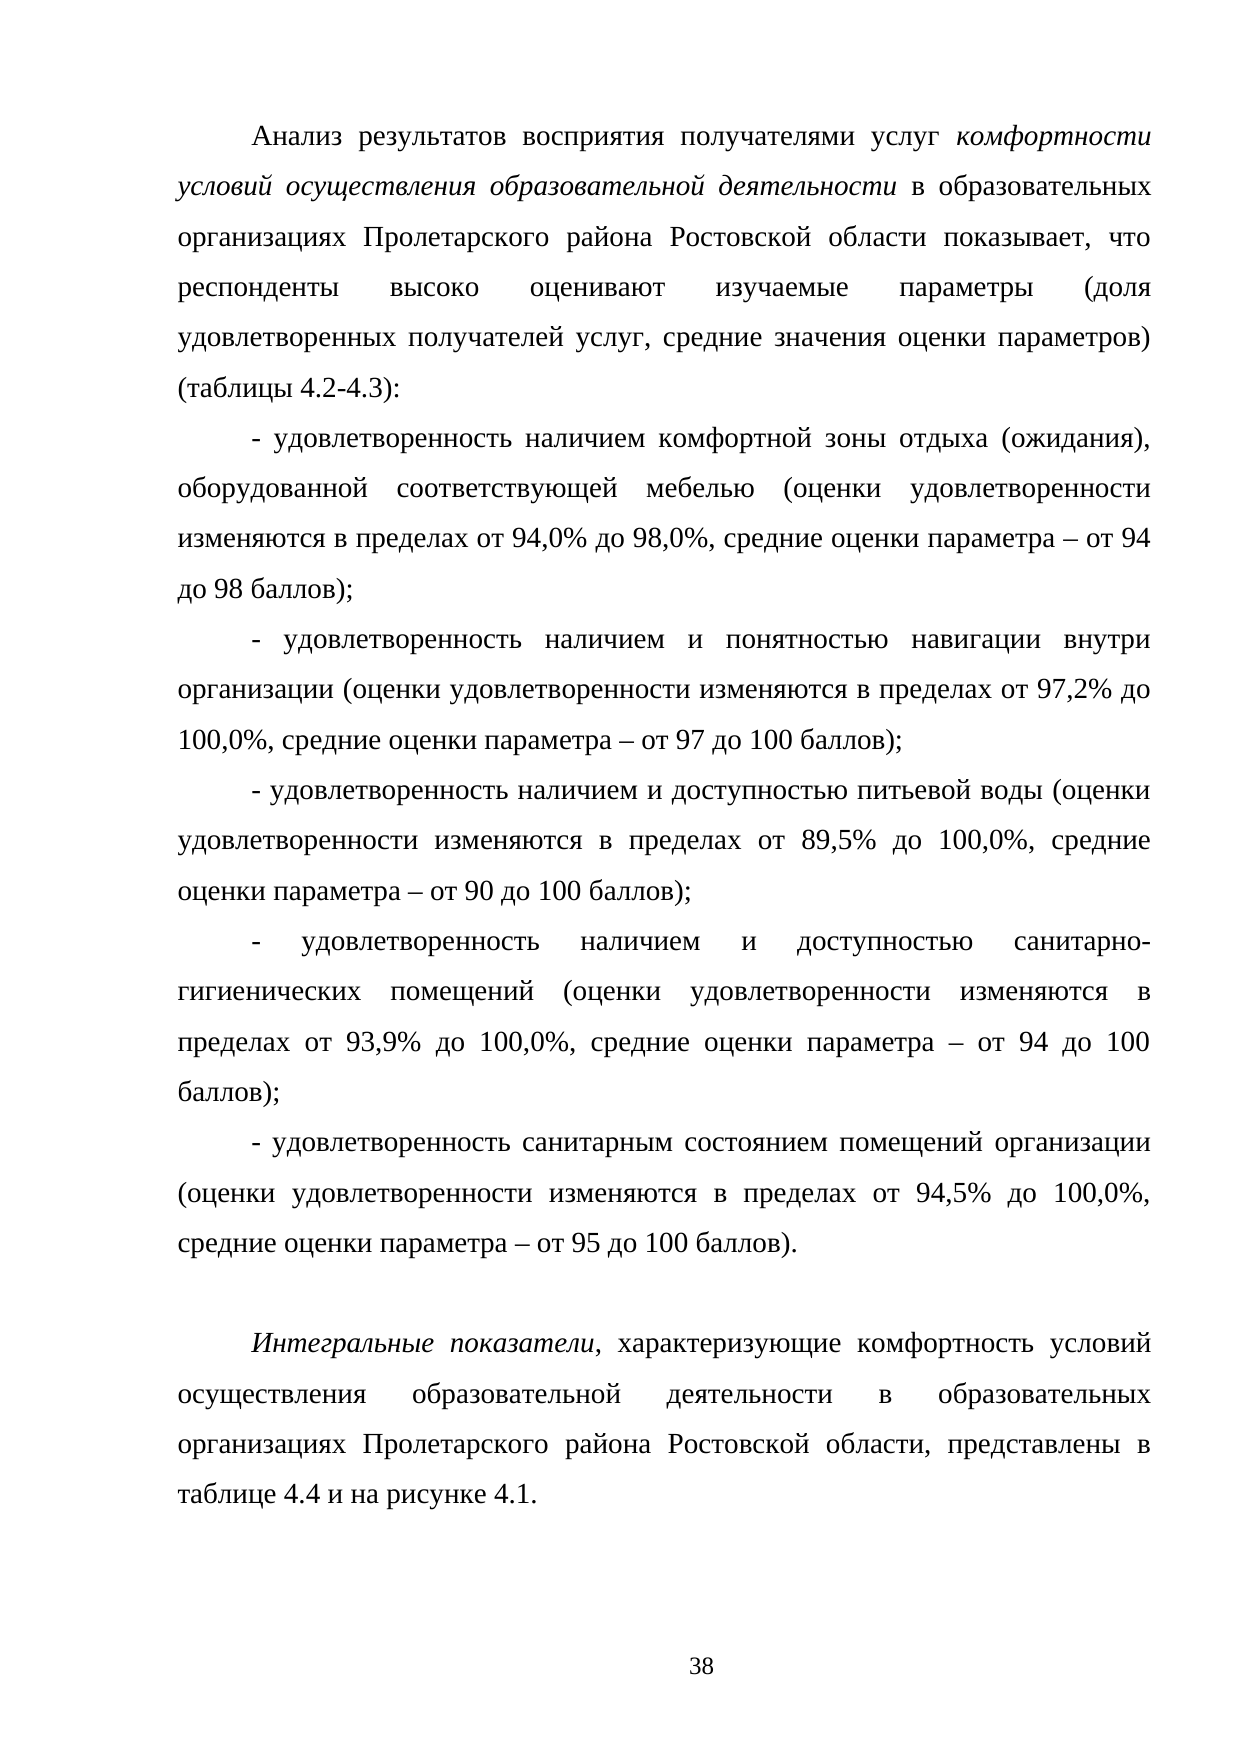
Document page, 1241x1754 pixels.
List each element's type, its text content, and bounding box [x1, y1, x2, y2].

text Интегральные показатели, характеризующие комфортность условий осуществления образовательной деятельности в образовательных организациях Пролетарского района Ростовской области, представлены в таблице 4.4 и на рисунке 4.1. [177, 1326, 1152, 1510]
text - удовлетворенность наличием комфортной зоны отдыха (ожидания), оборудованной соответствующей мебелью (оценки удовлетворенности изменяются в пределах от 94,0% до 98,0%, средние оценки параметра – от 94 до 98 баллов); [177, 420, 1152, 604]
text - удовлетворенность наличием и доступностью питьевой воды (оценки удовлетворенности изменяются в пределах от 89,5% до 100,0%, средние оценки параметра – от 90 до 100 баллов); [177, 772, 1152, 906]
text Анализ результатов восприятия получателями услуг комфортности условий осуществления образовательной деятельности в образовательных организациях Пролетарского района Ростовской области показывает, что респонденты высоко оценивают изучаемые параметры (доля удовлетворенных получателей услуг, средние значения оценки параметров) (таблицы 4.2-4.3): [177, 118, 1152, 403]
text - удовлетворенность санитарным состоянием помещений организации (оценки удовлетворенности изменяются в пределах от 94,5% до 100,0%, средние оценки параметра – от 95 до 100 баллов). [177, 1124, 1152, 1258]
text - удовлетворенность наличием и доступностью санитарно-гигиенических помещений (оценки удовлетворенности изменяются в пределах от 93,9% до 100,0%, средние оценки параметра – от 94 до 100 баллов); [177, 923, 1152, 1108]
text - удовлетворенность наличием и понятностью навигации внутри организации (оценки удовлетворенности изменяются в пределах от 97,2% до 100,0%, средние оценки параметра – от 97 до 100 баллов); [177, 621, 1152, 755]
